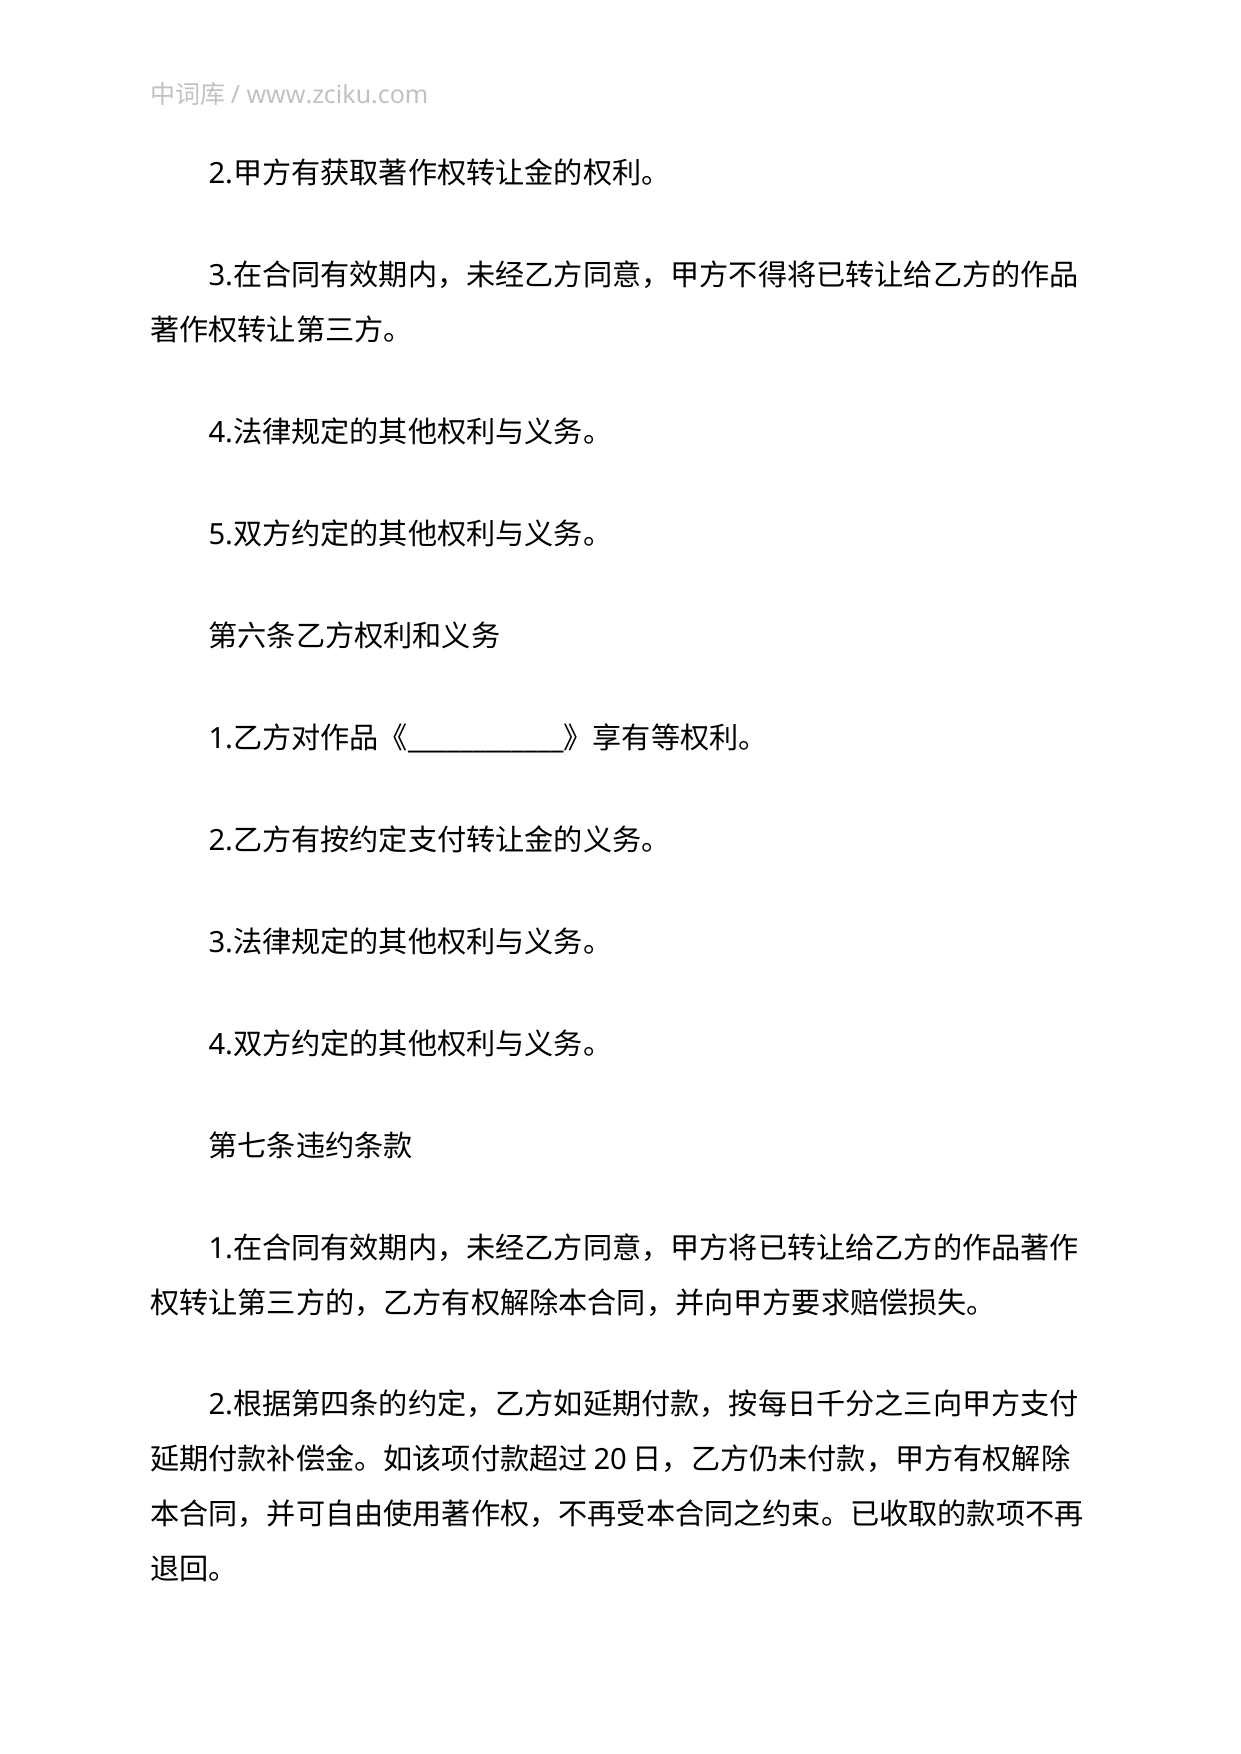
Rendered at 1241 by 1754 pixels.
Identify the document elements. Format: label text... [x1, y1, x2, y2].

text 2.甲方有获取著作权转让金的权利。 [150, 150, 1090, 192]
text 1.在合同有效期内，未经乙方同意，甲方将已转让给乙方的作品著作权转让第三方的，乙方有权解除本合同，并向甲方要求赔偿损失。 [150, 1224, 1090, 1321]
text 3.法律规定的其他权利与义务。 [150, 918, 1090, 961]
text 5.双方约定的其他权利与义务。 [150, 511, 1090, 553]
text 第七条违约条款 [150, 1122, 1090, 1165]
text 4.法律规定的其他权利与义务。 [150, 409, 1090, 451]
text 3.在合同有效期内，未经乙方同意，甲方不得将已转让给乙方的作品著作权转让第三方。 [150, 252, 1090, 349]
text 2.乙方有按约定支付转让金的义务。 [150, 816, 1090, 859]
text 2.根据第四条的约定，乙方如延期付款，按每日千分之三向甲方支付延期付款补偿金。如该项付款超过20日，乙方仍未付款，甲方有权解除本合同，并可自由使用著作权，不再受本合同之约束。已收取的款项不再退回。 [150, 1381, 1090, 1588]
text 4.双方约定的其他权利与义务。 [150, 1020, 1090, 1063]
text 1.乙方对作品《____________》享有等权利。 [150, 714, 1090, 757]
text 第六条乙方权利和义务 [150, 613, 1090, 655]
